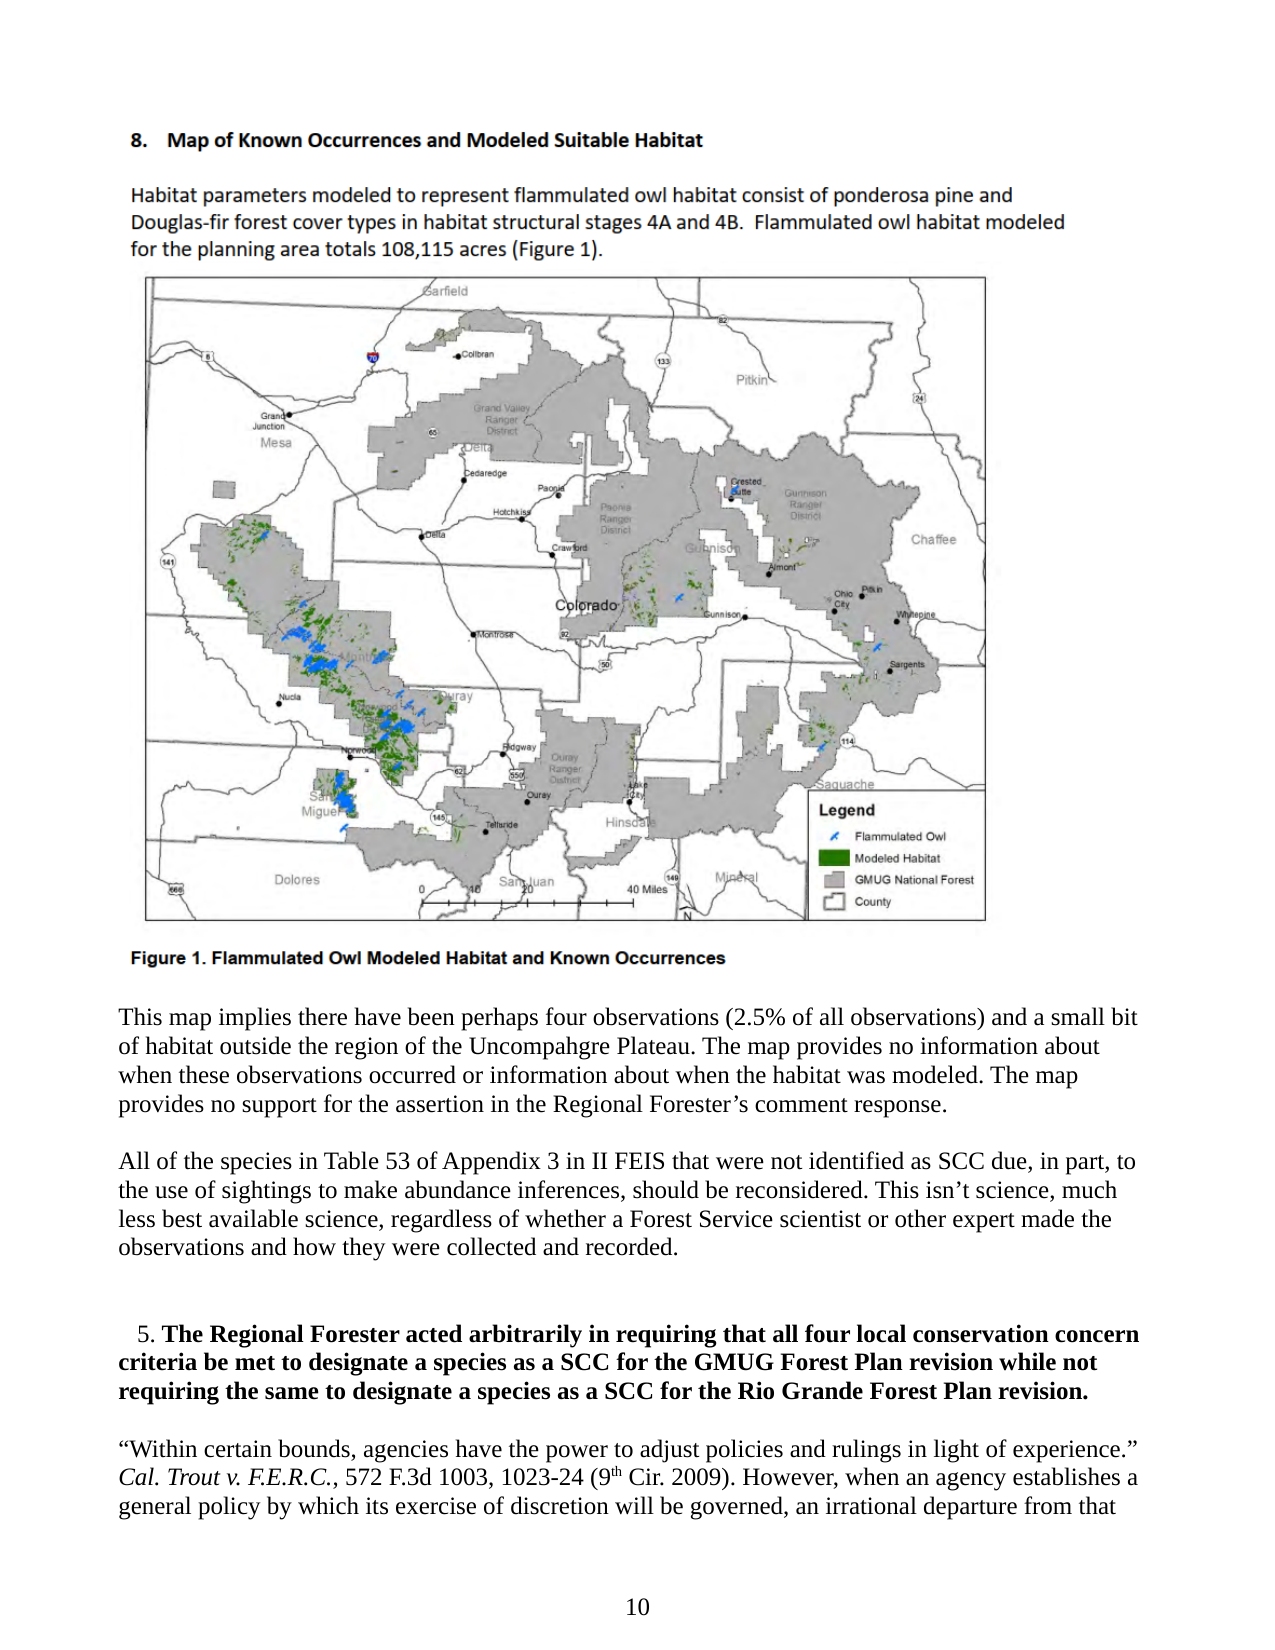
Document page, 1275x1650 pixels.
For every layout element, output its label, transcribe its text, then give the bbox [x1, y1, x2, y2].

text All of the species in Table 53 of Appendix 3 in II FEIS that were not identified as SCC due, in part, to the use of sightings to make abundance inferences, should be reconsidered. This isn’t science, much less best available science, regardless of whether a Forest Service scientist or other expert made the observations and how they were collected and recorded. [118, 1146, 1157, 1261]
text 5. The Regional Forester acted arbitrarily in requiring that all four local conservation concern criteria be met to designate a species as a SCC for the GMUG Forest Plan revision while not requiring the same to designate a species as a SCC for the Rio Grande Forest Plan revision. [118, 1319, 1157, 1405]
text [118, 1434, 1157, 1520]
text This map implies there have been perhaps four observations (2.5% of all observations) and a small bit of habitat outside the region of the Uncompahgre Plateau. The map provides no information about when these observations occurred or information about when the habitat was modeled. The map provides no support for the assertion in the Regional Forester’s comment response. [118, 1002, 1157, 1117]
picture [118, 118, 1094, 974]
